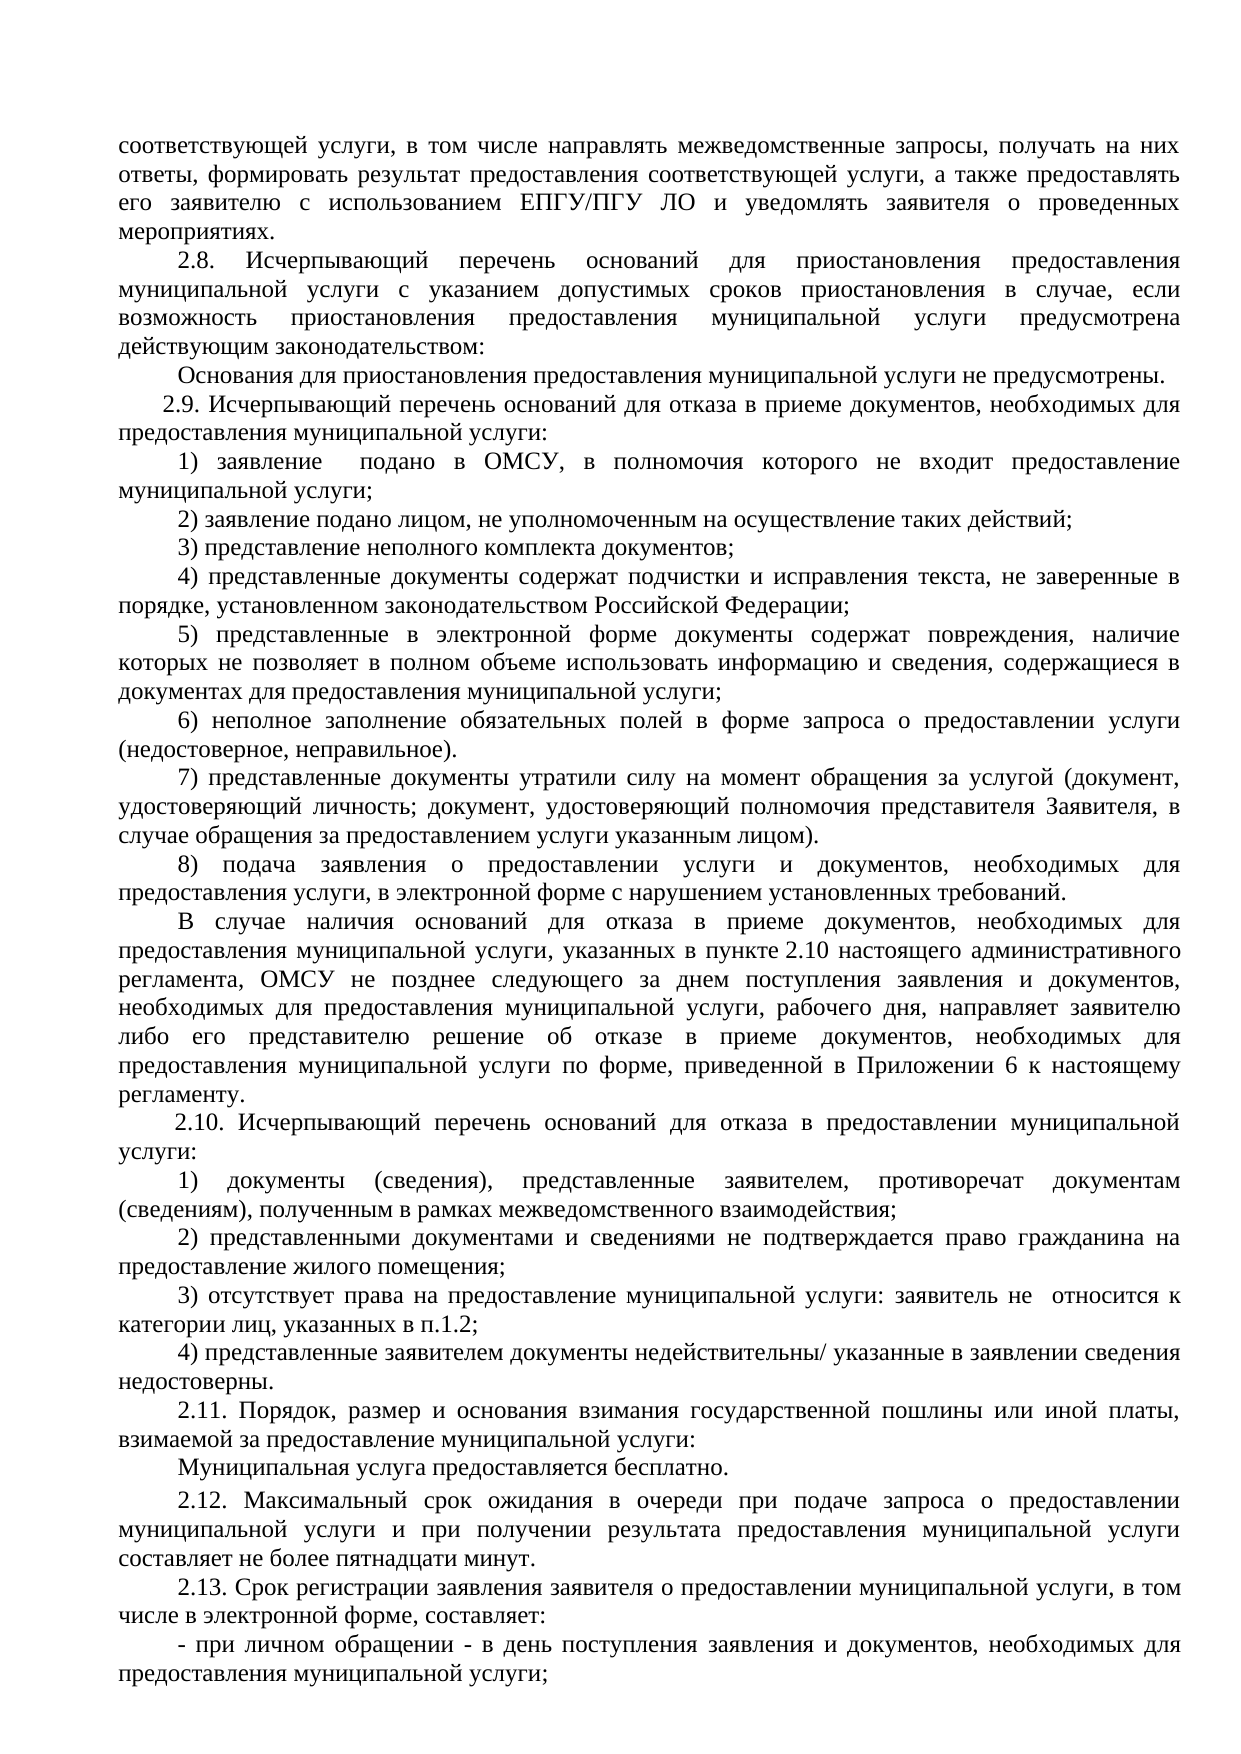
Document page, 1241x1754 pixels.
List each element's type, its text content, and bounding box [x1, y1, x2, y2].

text Муниципальная услуга предоставляется бесплатно. [118, 1452, 1181, 1481]
text 8) подача заявления о предоставлении услуги и документов, необходимых для предоставления услуги, в электронной форме с нарушением установленных требований. [118, 849, 1181, 906]
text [118, 130, 1181, 245]
text 4) представленные заявителем документы недействительны/ указанные в заявлении сведения недостоверны. [118, 1337, 1181, 1395]
text Основания для приостановления предоставления муниципальной услуги не предусмотрены. [118, 360, 1181, 389]
text 1) заявление подано в ОМСУ, в полномочия которого не входит предоставление муниципальной услуги; [118, 446, 1181, 504]
text 3) представление неполного комплекта документов; [118, 532, 1181, 561]
text 2) заявление подано лицом, не уполномоченным на осуществление таких действий; [118, 504, 1181, 532]
text 2.13. Срок регистрации заявления заявителя о предоставлении муниципальной услуги, в том числе в электронной форме, составляет: [118, 1572, 1181, 1629]
text 2.11. Порядок, размер и основания взимания государственной пошлины или иной платы, взимаемой за предоставление муниципальной услуги: [118, 1395, 1181, 1452]
text 3) отсутствует права на предоставление муниципальной услуги: заявитель не относится к категории лиц, указанных в п.1.2; [118, 1280, 1181, 1337]
text - при личном обращении - в день поступления заявления и документов, необходимых для предоставления муниципальной услуги; [118, 1629, 1181, 1687]
text 1) документы (сведения), представленные заявителем, противоречат документам (сведениям), полученным в рамках межведомственного взаимодействия; [118, 1165, 1181, 1222]
text 6) неполное заполнение обязательных полей в форме запроса о предоставлении услуги (недостоверное, неправильное). [118, 705, 1181, 762]
text 2) представленными документами и сведениями не подтверждается право гражданина на предоставление жилого помещения; [118, 1222, 1181, 1280]
text 2.12. Максимальный срок ожидания в очереди при подаче запроса о предоставлении муниципальной услуги и при получении результата предоставления муниципальной услуги составляет не более пятнадцати минут. [118, 1485, 1181, 1572]
text 7) представленные документы утратили силу на момент обращения за услугой (документ, удостоверяющий личность; документ, удостоверяющий полномочия представителя Заявителя, в случае обращения за предоставлением услуги указанным лицом). [118, 762, 1181, 849]
text 5) представленные в электронной форме документы содержат повреждения, наличие которых не позволяет в полном объеме использовать информацию и сведения, содержащиеся в документах для предоставления муниципальной услуги; [118, 619, 1181, 705]
text В случае наличия оснований для отказа в приеме документов, необходимых для предоставления муниципальной услуги, указанных в пункте 2.10 настоящего административного регламента, ОМСУ не позднее следующего за днем поступления заявления и документов, необходимых для предоставления муниципальной услуги, рабочего дня, направляет заявителю либо его представителю решение об отказе в приеме документов, необходимых для предоставления муниципальной услуги по форме, приведенной в Приложении 6 к настоящему регламенту. [118, 906, 1181, 1107]
text 4) представленные документы содержат подчистки и исправления текста, не заверенные в порядке, установленном законодательством Российской Федерации; [118, 561, 1181, 619]
text 2.10. Исчерпывающий перечень оснований для отказа в предоставлении муниципальной услуги: [118, 1107, 1181, 1165]
text 2.9. Исчерпывающий перечень оснований для отказа в приеме документов, необходимых для предоставления муниципальной услуги: [118, 389, 1181, 446]
text 2.8. Исчерпывающий перечень оснований для приостановления предоставления муниципальной услуги с указанием допустимых сроков приостановления в случае, если возможность приостановления предоставления муниципальной услуги предусмотрена действующим законодательством: [118, 245, 1181, 360]
